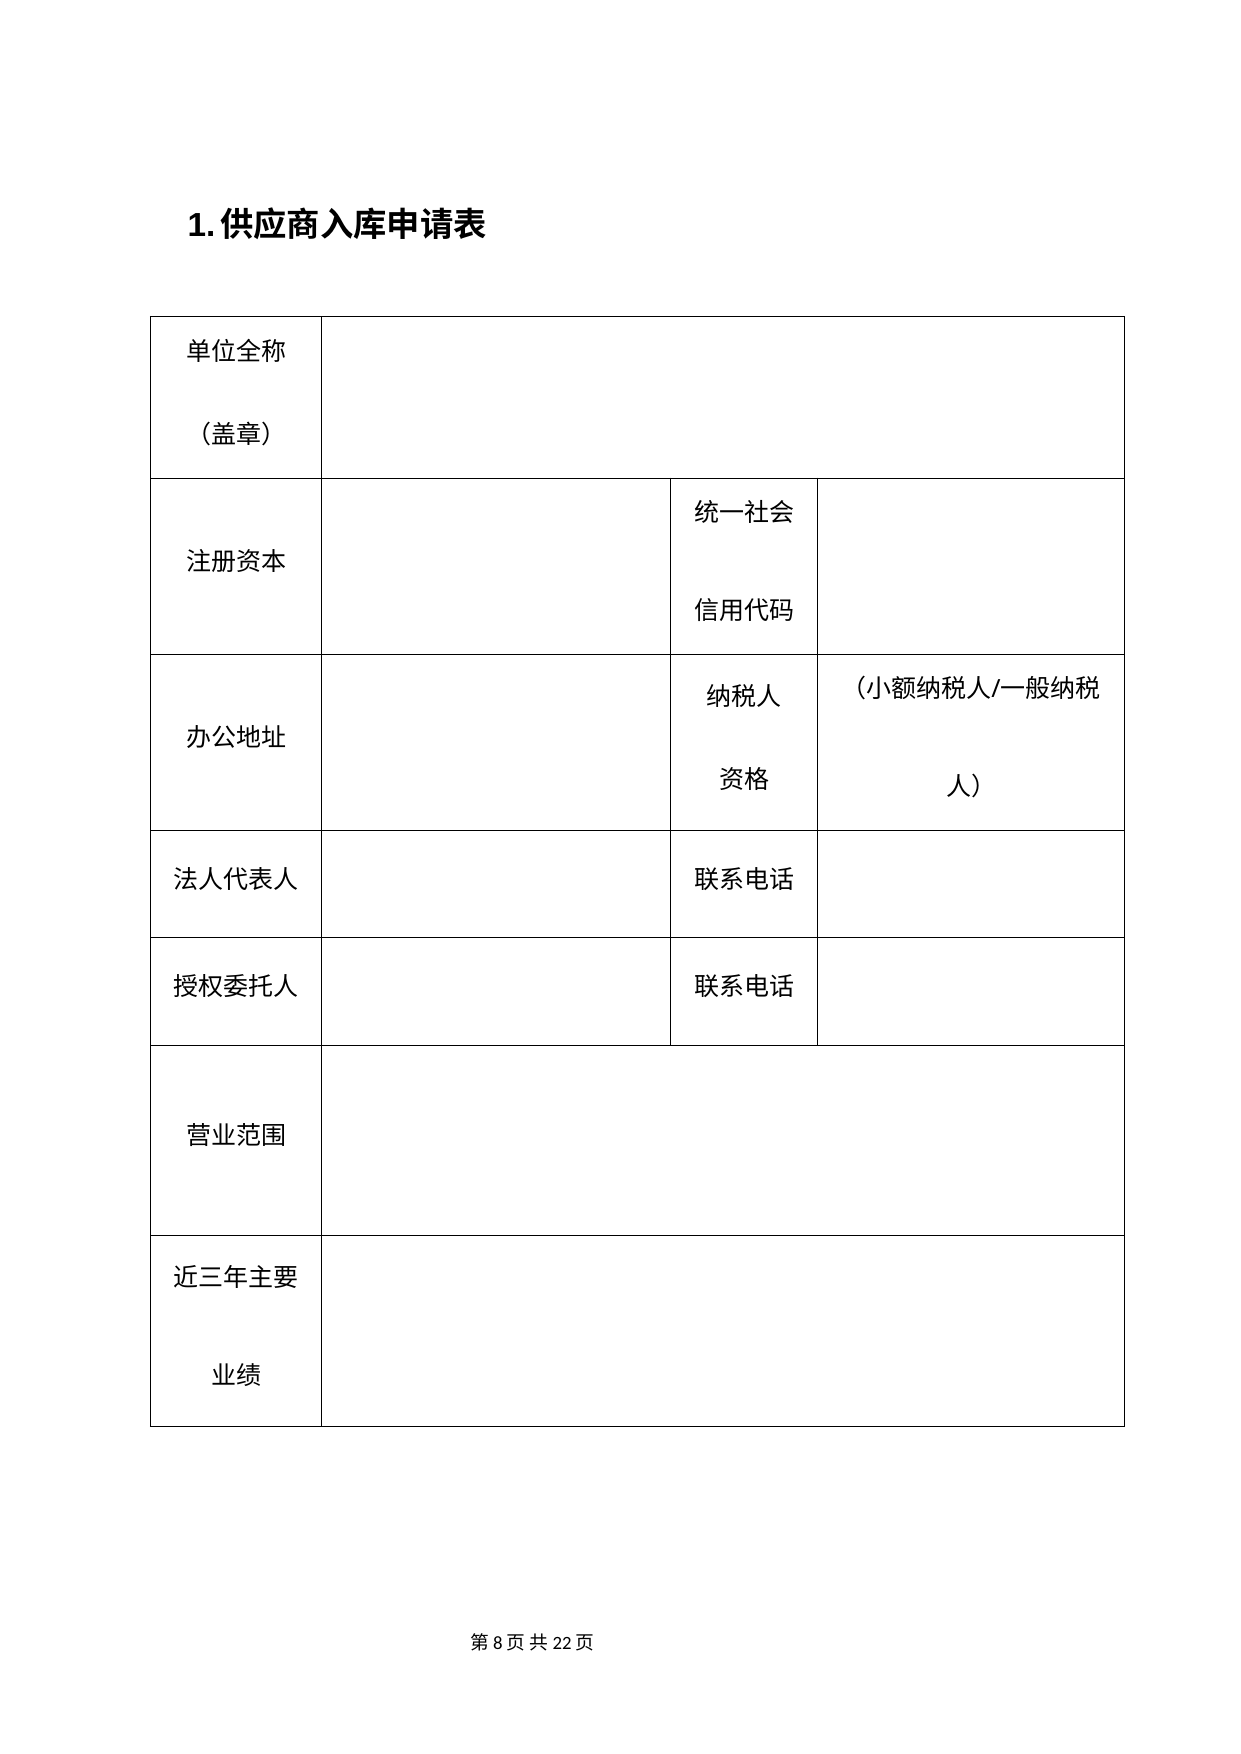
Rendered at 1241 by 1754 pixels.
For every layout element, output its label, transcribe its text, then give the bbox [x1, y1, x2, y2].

table_cell 营业范围 [151, 1046, 321, 1235]
table_cell （小额纳税人/一般纳税人） [818, 655, 1124, 829]
table_cell 授权委托人 [151, 938, 321, 1044]
table_cell 联系电话 [671, 938, 817, 1044]
table_header 单位全称 （盖章） [151, 317, 321, 477]
table_cell [322, 938, 670, 1044]
table_cell [818, 831, 1124, 937]
table_cell 注册资本 [151, 479, 321, 653]
table_cell [322, 1046, 1124, 1235]
table_cell 近三年主要业绩 [151, 1236, 321, 1426]
table_cell [818, 479, 1124, 653]
table_cell [818, 938, 1124, 1044]
table_cell 纳税人 资格 [671, 655, 817, 829]
table_cell 联系电话 [671, 831, 817, 937]
table_cell 统一社会信用代码 [671, 479, 817, 653]
table_cell 办公地址 [151, 655, 321, 829]
table_cell 法人代表人 [151, 831, 321, 937]
table_cell [322, 1236, 1124, 1426]
subtitle 供应商入库申请表 [187, 189, 1053, 254]
table_cell [322, 655, 670, 829]
table_cell [322, 831, 670, 937]
table_header [322, 317, 1124, 477]
table_cell [322, 479, 670, 653]
